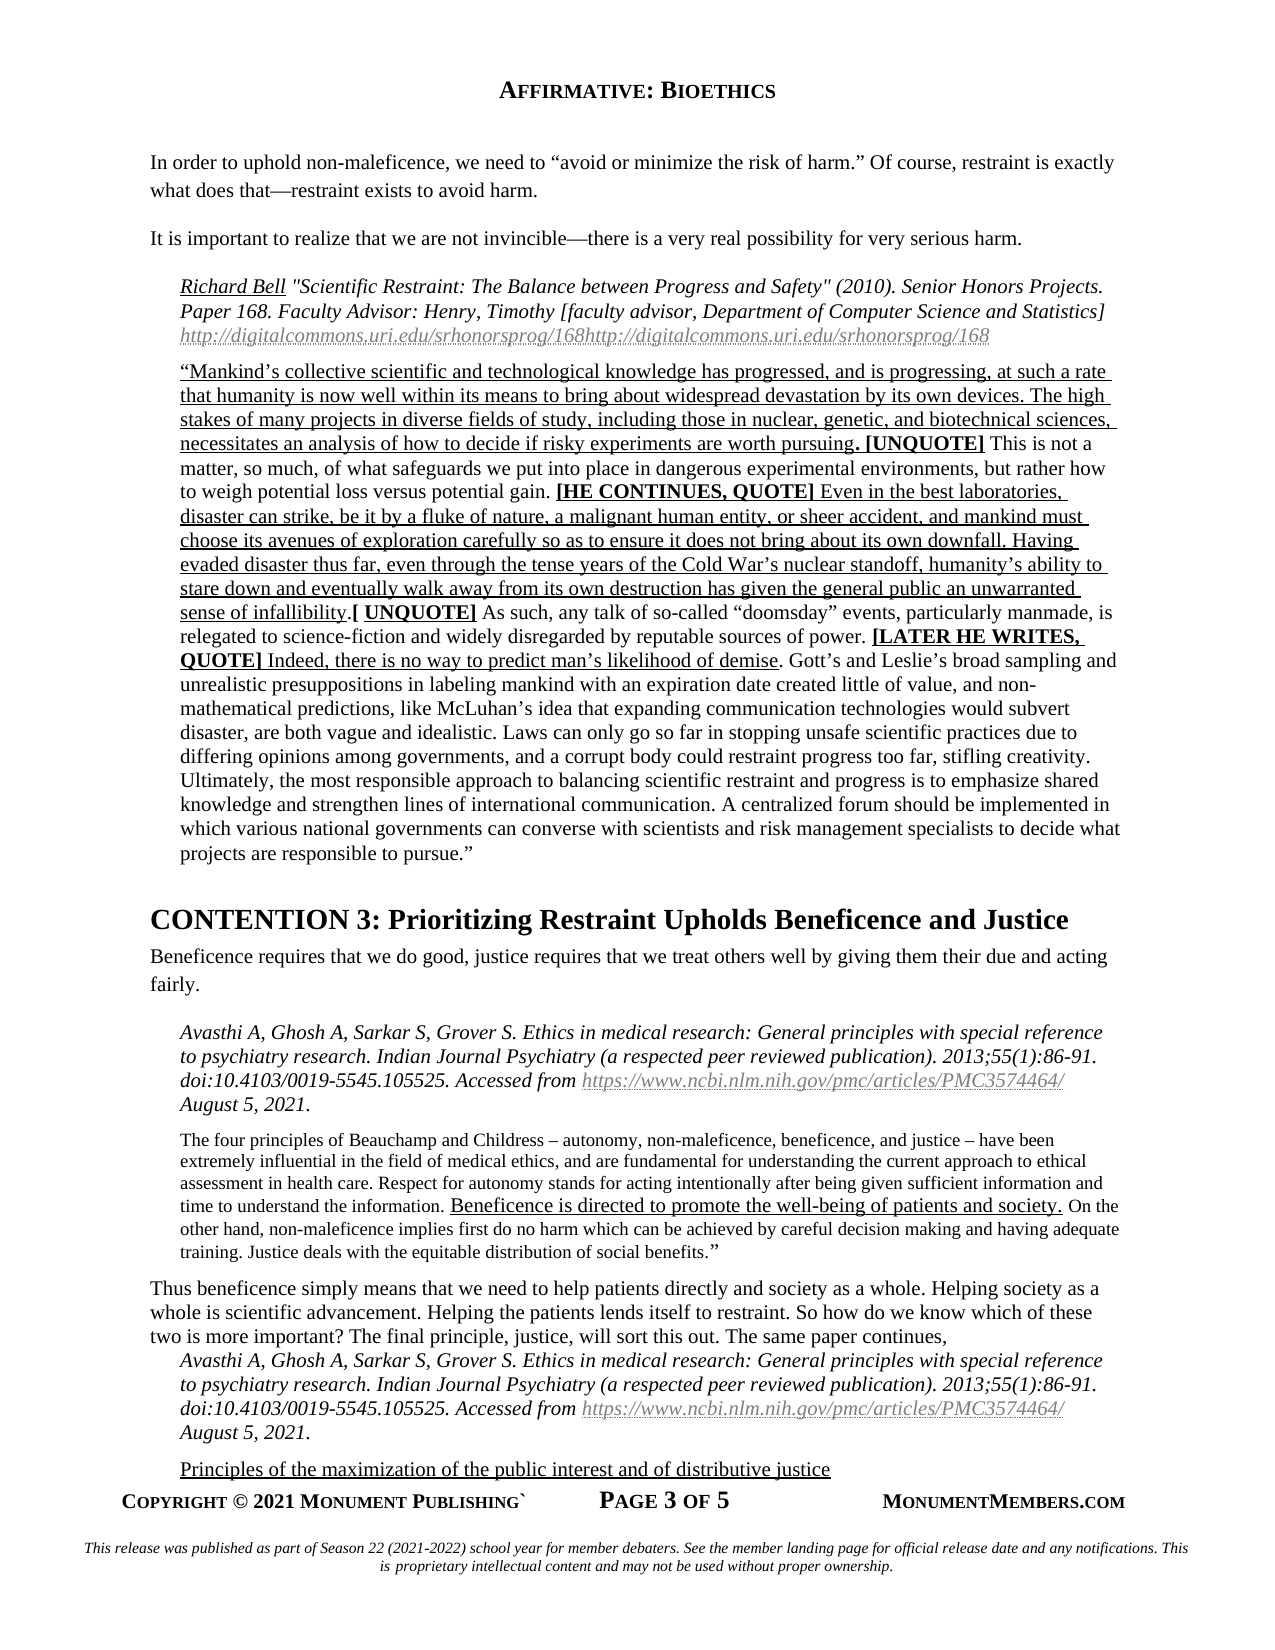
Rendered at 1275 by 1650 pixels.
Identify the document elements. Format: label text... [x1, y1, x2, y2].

text Avasthi A, Ghosh A, Sarkar S, Grover S. Ethics in medical research: General principles with special reference to psychiatry research. Indian Journal Psychiatry (a respected peer reviewed publication). 2013;55(1):86-91. doi:10.4103/0019-5545.105525. Accessed from https://www.ncbi.nlm.nih.gov/pmc/articles/PMC3574464/ August 5, 2021. [180, 1020, 1125, 1116]
text Principles of the maximization of the public interest and of distributive justice [180, 1456, 1125, 1481]
text “Mankind’s collective scientific and technological knowledge has progressed, and is progressing, at such a rate that humanity is now well within its means to bring about widespread devastation by its own devices. The high stakes of many projects in diverse fields of study, including those in nuclear, genetic, and biotechnical sciences, necessitates an analysis of how to decide if risky experiments are worth pursuing. [UNQUOTE] This is not a matter, so much, of what safeguards we put into place in dangerous experimental environments, but rather how to weigh potential loss versus potential gain. [HE CONTINUES, QUOTE] Even in the best laboratories, disaster can strike, be it by a fluke of nature, a malignant human entity, or sheer accident, and mankind must choose its avenues of exploration carefully so as to ensure it does not bring about its own downfall. Having evaded disaster thus far, even through the tense years of the Cold War’s nuclear standoff, humanity’s ability to stare down and eventually walk away from its own destruction has given the general public an unwarranted sense of infallibility.[ UNQUOTE] As such, any talk of so-called “doomsday” events, particularly manmade, is relegated to science-fiction and widely disregarded by reputable sources of power. [LATER HE WRITES, QUOTE] Indeed, there is no way to predict man’s likelihood of demise. Gott’s and Leslie’s broad sampling and unrealistic presuppositions in labeling mankind with an expiration date created little of value, and non-mathematical predictions, like McLuhan’s idea that expanding communication technologies would subvert disaster, are both vague and idealistic. Laws can only go so far in stopping unsafe scientific practices due to differing opinions among governments, and a corrupt body could restraint progress too far, stifling creativity. Ultimately, the most responsible approach to balancing scientific restraint and progress is to emphasize shared knowledge and strengthen lines of international communication. A centralized forum should be implemented in which various national governments can converse with scientists and risk management specialists to decide what projects are responsible to pursue.” [180, 359, 1125, 864]
text It is important to realize that we are not invincible—there is a very real possibility for very serious harm. [150, 226, 1125, 250]
text In order to uphold non-maleficence, we need to “avoid or minimize the risk of harm.” Of course, restraint is exactly what does that—restraint exists to avoid harm. [150, 150, 1125, 202]
text CONTENTION 3: Prioritizing Restraint Upholds Beneficence and Justice [150, 902, 1125, 936]
text Avasthi A, Ghosh A, Sarkar S, Grover S. Ethics in medical research: General principles with special reference to psychiatry research. Indian Journal Psychiatry (a respected peer reviewed publication). 2013;55(1):86-91. doi:10.4103/0019-5545.105525. Accessed from https://www.ncbi.nlm.nih.gov/pmc/articles/PMC3574464/ August 5, 2021. [180, 1348, 1125, 1444]
text Beneficence requires that we do good, justice requires that we treat others well by giving them their due and acting fairly. [150, 944, 1125, 996]
text The four principles of Beauchamp and Childress – autonomy, non-maleficence, beneficence, and justice – have been extremely influential in the field of medical ethics, and are fundamental for understanding the current approach to ethical assessment in health care. Respect for autonomy stands for acting intentionally after being given sufficient information and time to understand the information. Beneficence is directed to promote the well-being of patients and society. On the other hand, non-maleficence implies first do no harm which can be achieved by careful decision making and having adequate training. Justice deals with the equitable distribution of social benefits.” [180, 1129, 1125, 1263]
text Richard Bell "Scientific Restraint: The Balance between Progress and Safety" (2010). Senior Honors Projects. Paper 168. Faculty Advisor: Henry, Timothy [faculty advisor, Department of Computer Science and Statistics] http://digitalcommons.uri.edu/srhonorsprog/168http://digitalcommons.uri.edu/srhonorsprog/168 [180, 274, 1125, 347]
text Thus beneficence simply means that we need to help patients directly and society as a whole. Helping society as a whole is scientific advancement. Helping the patients lends itself to restraint. So how do we know which of these two is more important? The final principle, justice, will sort this out. The same paper continues, [150, 1276, 1125, 1348]
